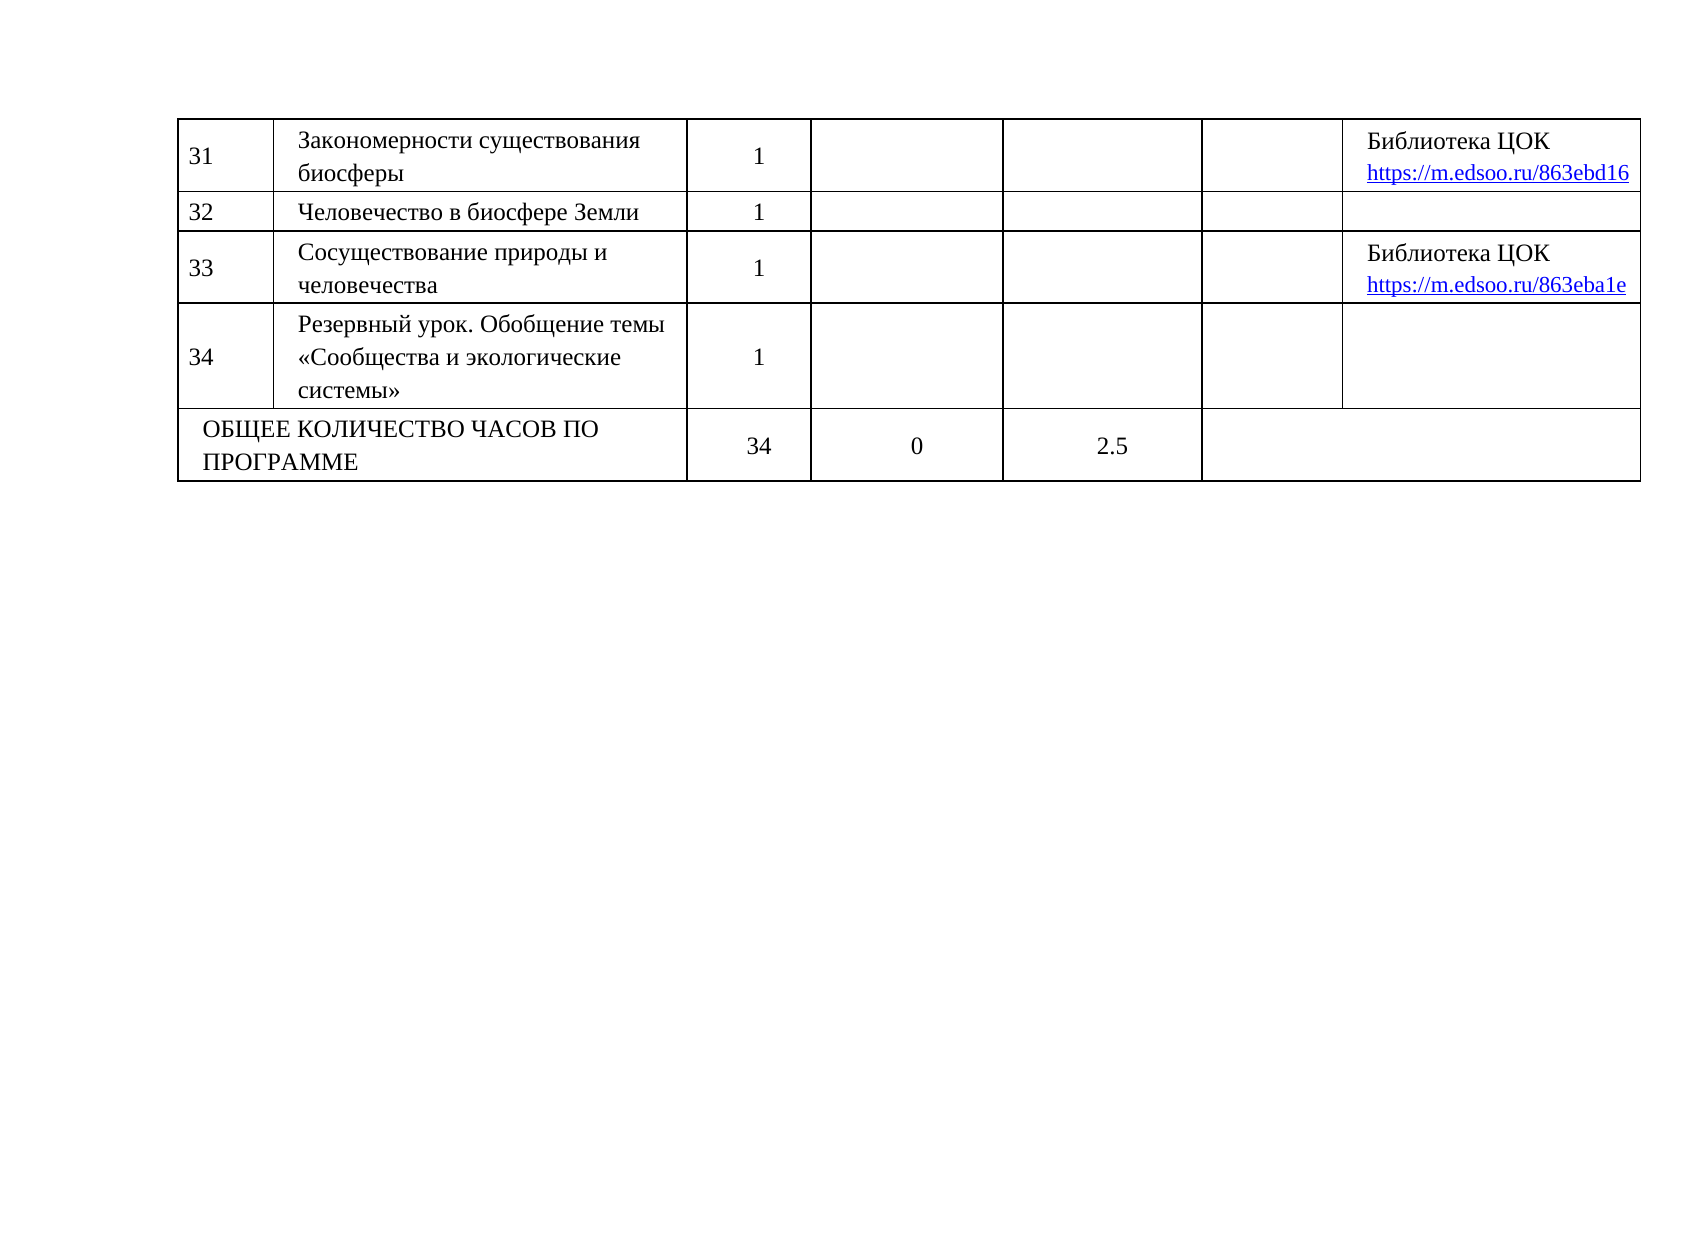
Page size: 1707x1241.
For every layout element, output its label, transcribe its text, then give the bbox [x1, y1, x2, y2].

table_cell ОБЩЕЕ КОЛИЧЕСТВО ЧАСОВ ПО ПРОГРАММЕ [179, 409, 686, 480]
table_cell [1343, 192, 1640, 230]
table_cell [1343, 304, 1640, 408]
table_cell 34 [688, 409, 810, 480]
table_cell 31 [179, 120, 273, 191]
table_cell [812, 232, 1002, 302]
table_cell 0 [812, 409, 1002, 480]
table_cell 1 [688, 192, 810, 230]
table_cell Библиотека ЦОК https://m.edsoo.ru/863ebd16 [1343, 120, 1640, 191]
table_cell Закономерности существования биосферы [274, 120, 686, 191]
table_cell 1 [688, 120, 810, 191]
table_cell Резервный урок. Обобщение темы «Сообщества и экологические системы» [274, 304, 686, 408]
table_cell 33 [179, 232, 273, 302]
table_cell 2.5 [1004, 409, 1201, 480]
table_cell Библиотека ЦОК https://m.edsoo.ru/863eba1e [1343, 232, 1640, 302]
table_cell 32 [179, 192, 273, 230]
table_cell 1 [688, 304, 810, 408]
table_cell 1 [688, 232, 810, 302]
table_cell [1203, 232, 1342, 302]
table_cell [1004, 120, 1201, 191]
table_cell Сосуществование природы и человечества [274, 232, 686, 302]
table_cell [812, 192, 1002, 230]
table_cell [1004, 304, 1201, 408]
table_cell [1203, 409, 1640, 480]
table_cell 34 [179, 304, 273, 408]
table_cell [1004, 192, 1201, 230]
table_cell [1203, 120, 1342, 191]
table_cell [1203, 192, 1342, 230]
table_cell [1203, 304, 1342, 408]
table_cell [1004, 232, 1201, 302]
table_cell [812, 120, 1002, 191]
table_cell Человечество в биосфере Земли [274, 192, 686, 230]
table_cell [812, 304, 1002, 408]
